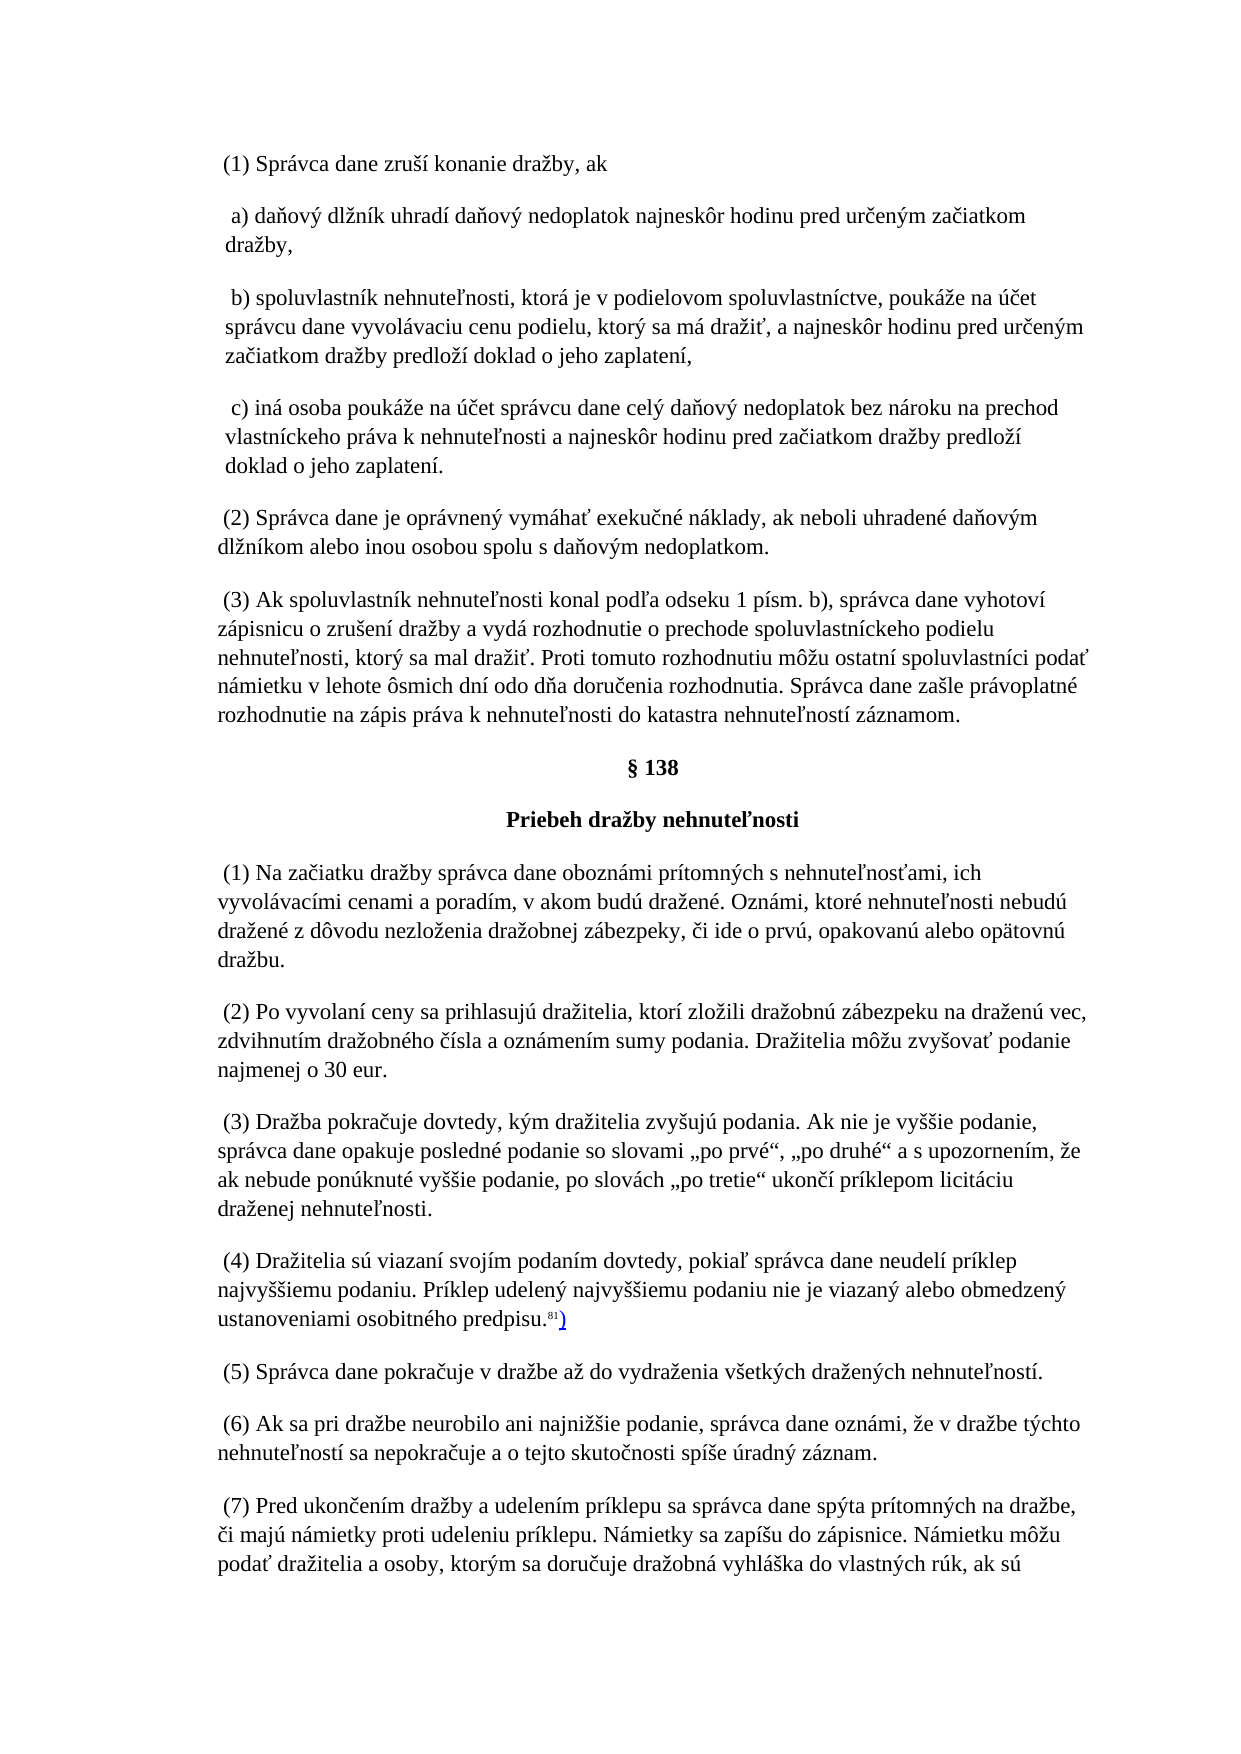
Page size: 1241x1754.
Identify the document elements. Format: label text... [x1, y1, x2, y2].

text (2) Správca dane je oprávnený vymáhať exekučné náklady, ak neboli uhradené daňovým dlžníkom alebo inou osobou spolu s daňovým nedoplatkom. [217, 504, 1090, 560]
text (1) Správca dane zruší konanie dražby, ak [217, 150, 1090, 176]
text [217, 1492, 1090, 1576]
text (2) Po vyvolaní ceny sa prihlasujú dražitelia, ktorí zložili dražobnú zábezpeku na draženú vec, zdvihnutím dražobného čísla a oznámením sumy podania. Dražitelia môžu zvyšovať podanie najmenej o 30 eur. [217, 998, 1090, 1082]
text (3) Dražba pokračuje dovtedy, kým dražitelia zvyšujú podania. Ak nie je vyššie podanie, správca dane opakuje posledné podanie so slovami „po prvé“, „po druhé“ a s upozornením, že ak nebude ponúknuté vyššie podanie, po slovách „po tretie“ ukončí príklepom licitáciu draženej nehnuteľnosti. [217, 1108, 1090, 1222]
text (6) Ak sa pri dražbe neurobilo ani najnižšie podanie, správca dane oznámi, že v dražbe týchto nehnuteľností sa nepokračuje a o tejto skutočnosti spíše úradný záznam. [217, 1410, 1090, 1466]
text c) iná osoba poukáže na účet správcu dane celý daňový nedoplatok bez nároku na prechod vlastníckeho práva k nehnuteľnosti a najneskôr hodinu pred začiatkom dražby predloží doklad o jeho zaplatení. [225, 394, 1090, 478]
text § 138 [209, 754, 1090, 780]
text (4) Dražitelia sú viazaní svojím podaním dovtedy, pokiaľ správca dane neudelí príklep najvyššiemu podaniu. Príklep udelený najvyššiemu podaniu nie je viazaný alebo obmedzený ustanoveniami osobitného predpisu.81) [217, 1248, 1090, 1332]
text (1) Na začiatku dražby správca dane oboznámi prítomných s nehnuteľnosťami, ich vyvolávacími cenami a poradím, v akom budú dražené. Oznámi, ktoré nehnuteľnosti nebudú dražené z dôvodu nezloženia dražobnej zábezpeky, či ide o prvú, opakovanú alebo opätovnú dražbu. [217, 859, 1090, 972]
text a) daňový dlžník uhradí daňový nedoplatok najneskôr hodinu pred určeným začiatkom dražby, [225, 202, 1090, 258]
text b) spoluvlastník nehnuteľnosti, ktorá je v podielovom spoluvlastníctve, poukáže na účet správcu dane vyvolávaciu cenu podielu, ktorý sa má dražiť, a najneskôr hodinu pred určeným začiatkom dražby predloží doklad o jeho zaplatení, [225, 284, 1090, 368]
text (3) Ak spoluvlastník nehnuteľnosti konal podľa odseku 1 písm. b), správca dane vyhotoví zápisnicu o zrušení dražby a vydá rozhodnutie o prechode spoluvlastníckeho podielu nehnuteľnosti, ktorý sa mal dražiť. Proti tomuto rozhodnutiu môžu ostatní spoluvlastníci podať námietku v lehote ôsmich dní odo dňa doručenia rozhodnutia. Správca dane zašle právoplatné rozhodnutie na zápis práva k nehnuteľnosti do katastra nehnuteľností záznamom. [217, 586, 1090, 728]
text (5) Správca dane pokračuje v dražbe až do vydraženia všetkých dražených nehnuteľností. [217, 1358, 1090, 1384]
text Priebeh dražby nehnuteľnosti [209, 806, 1090, 833]
